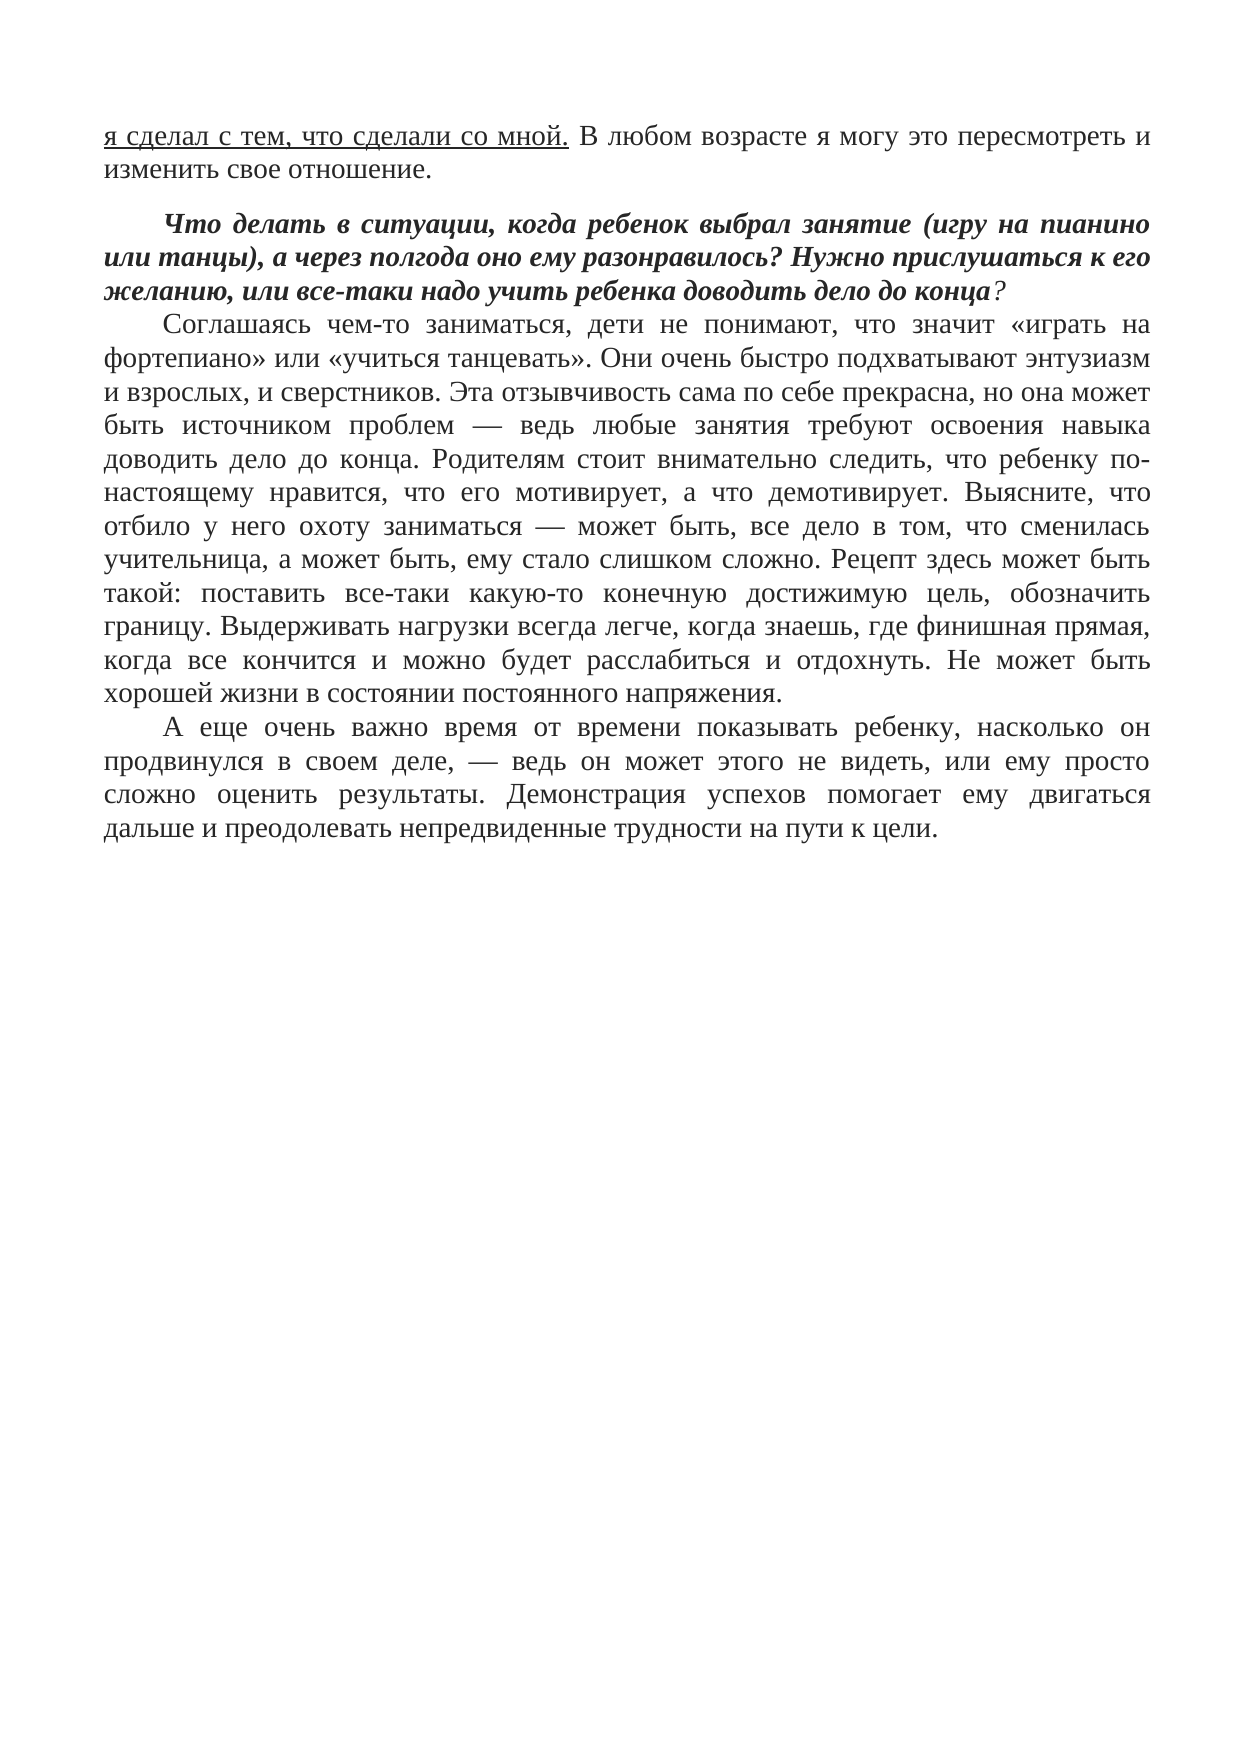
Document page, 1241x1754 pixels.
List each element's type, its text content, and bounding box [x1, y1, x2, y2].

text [103, 118, 1152, 185]
text Соглашаясь чем-то заниматься, дети не понимают, что значит «играть на фортепиано» или «учиться танцевать». Они очень быстро подхватывают энтузиазм и взрослых, и сверстников. Эта отзывчивость сама по себе прекрасна, но она может быть источником проблем — ведь любые занятия требуют освоения навыка доводить дело до конца. Родителям стоит внимательно следить, что ребенку по-настоящему нравится, что его мотивирует, а что демотивирует. Выясните, что отбило у него охоту заниматься — может быть, все дело в том, что сменилась учительница, а может быть, ему стало слишком сложно. Рецепт здесь может быть такой: поставить все-таки какую-то конечную достижимую цель, обозначить границу. Выдерживать нагрузки всегда легче, когда знаешь, где финишная прямая, когда все кончится и можно будет расслабиться и отдохнуть. Не может быть хорошей жизни в состоянии постоянного напряжения. [103, 307, 1152, 709]
text Что делать в ситуации, когда ребенок выбрал занятие (игру на пианино или танцы), а через полгода оно ему разонравилось? Нужно прислушаться к его желанию, или все-таки надо учить ребенка доводить дело до конца? [103, 206, 1152, 307]
text А еще очень важно время от времени показывать ребенку, насколько он продвинулся в своем деле, — ведь он может этого не видеть, или ему просто сложно оценить результаты. Демонстрация успехов помогает ему двигаться дальше и преодолевать непредвиденные трудности на пути к цели. [103, 709, 1152, 843]
